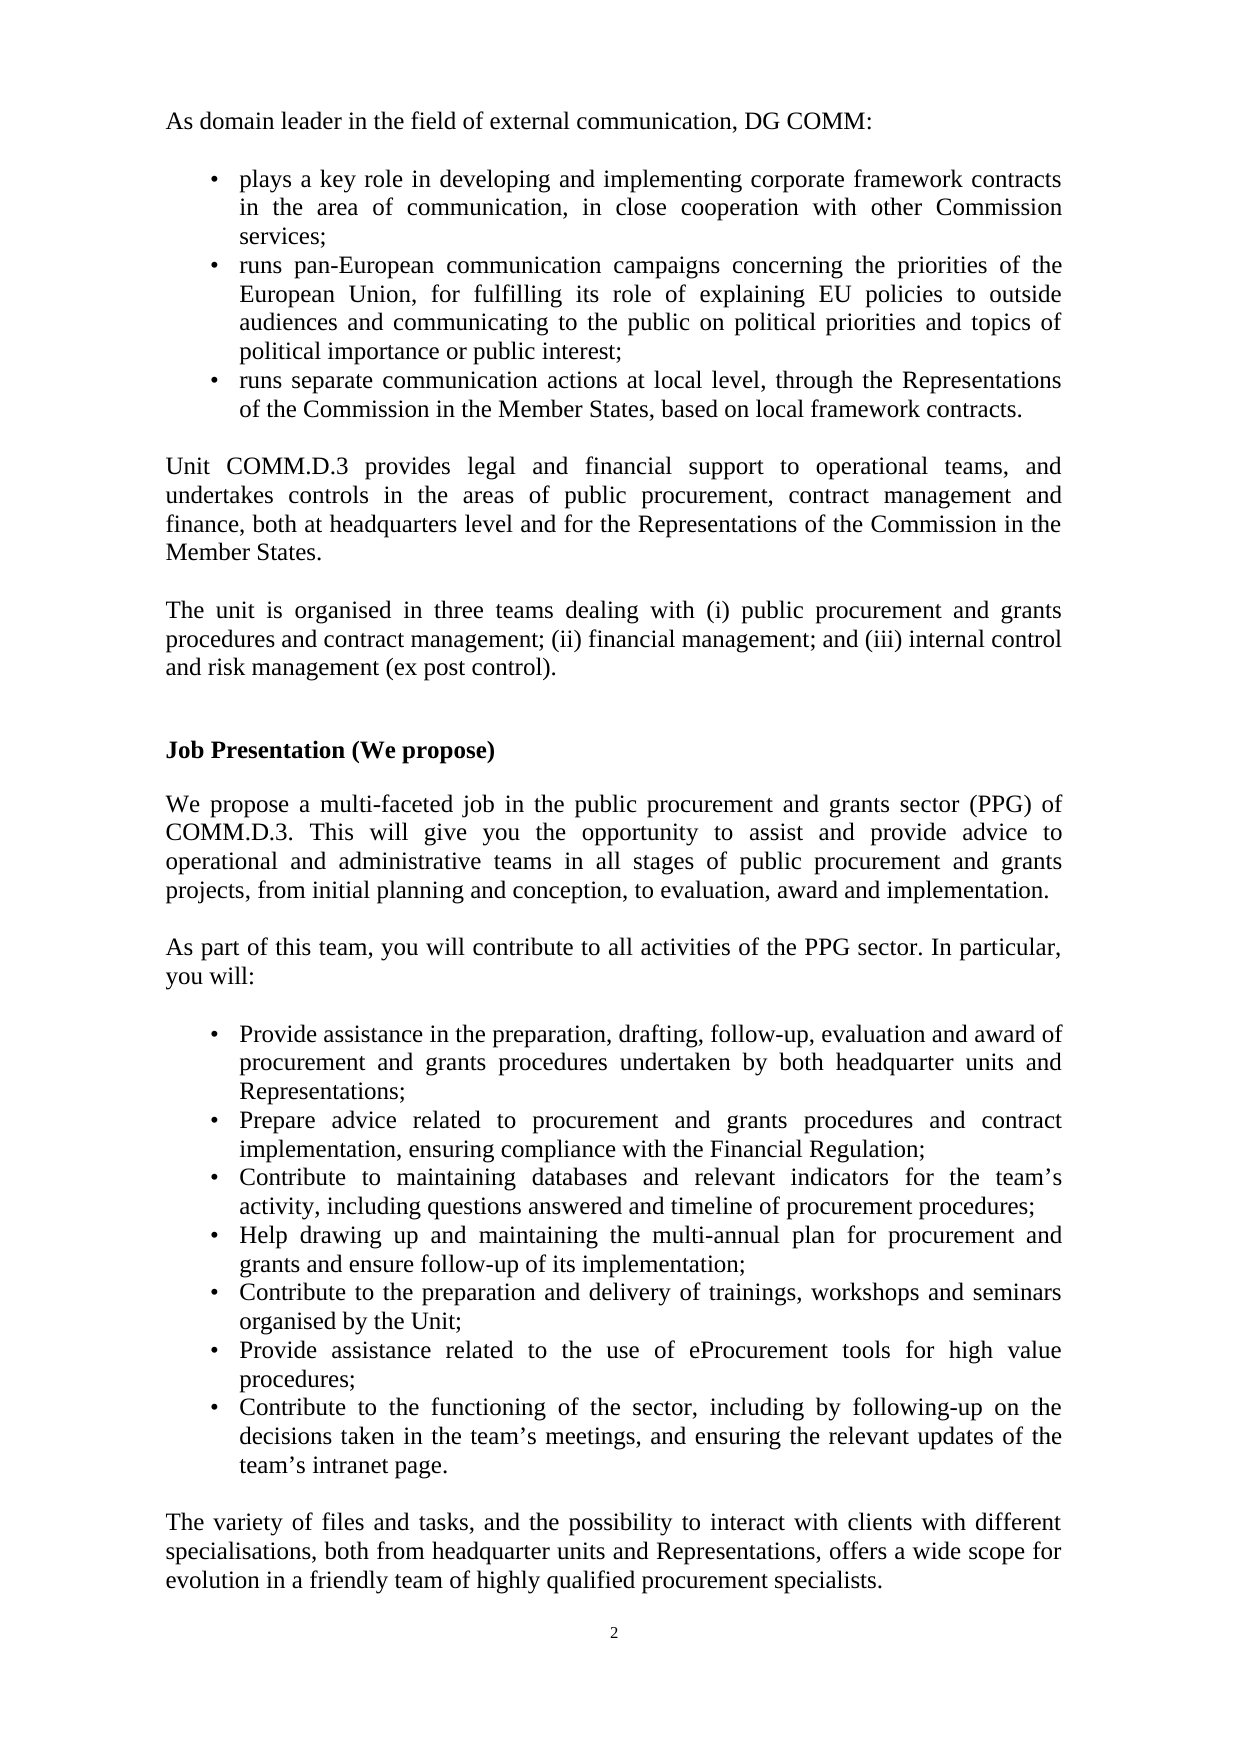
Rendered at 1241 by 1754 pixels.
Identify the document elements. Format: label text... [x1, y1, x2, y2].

list Job Presentation (We propose) [165, 735, 1063, 764]
